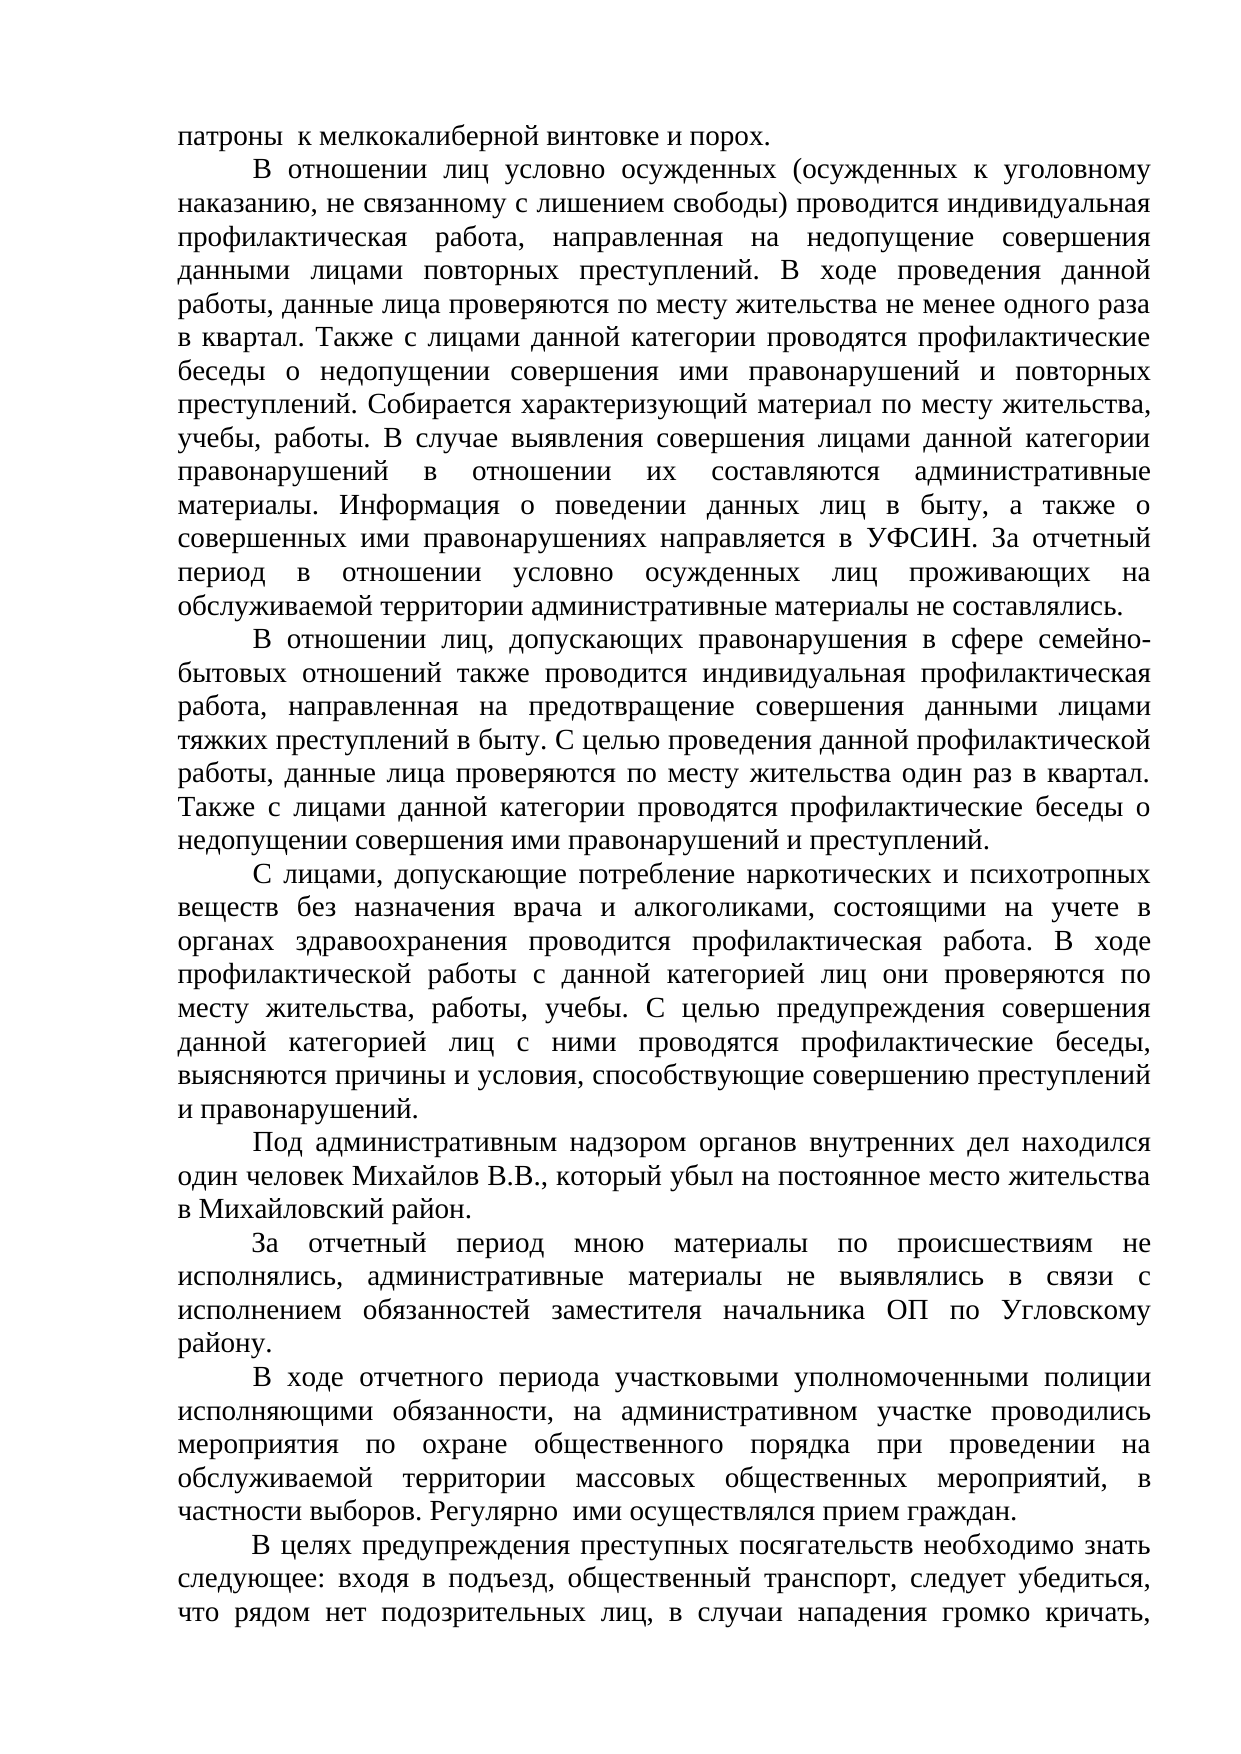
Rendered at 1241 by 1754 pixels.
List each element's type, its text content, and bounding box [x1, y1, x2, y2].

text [177, 1527, 1152, 1627]
text В ходе отчетного периода участковыми уполномоченными полиции исполняющими обязанности, на административном участке проводились мероприятия по охране общественного порядка при проведении на обслуживаемой территории массовых общественных мероприятий, в частности выборов. Регулярно ими осуществлялся прием граждан. [177, 1359, 1152, 1527]
text В отношении лиц условно осужденных (осужденных к уголовному наказанию, не связанному с лишением свободы) проводится индивидуальная профилактическая работа, направленная на недопущение совершения данными лицами повторных преступлений. В ходе проведения данной работы, данные лица проверяются по месту жительства не менее одного раза в квартал. Также с лицами данной категории проводятся профилактические беседы о недопущении совершения ими правонарушений и повторных преступлений. Собирается характеризующий материал по месту жительства, учебы, работы. В случае выявления совершения лицами данной категории правонарушений в отношении их составляются административные материалы. Информация о поведении данных лиц в быту, а также о совершенных ими правонарушениях направляется в УФСИН. За отчетный период в отношении условно осужденных лиц проживающих на обслуживаемой территории административные материалы не составлялись. [177, 152, 1152, 621]
text С лицами, допускающие потребление наркотических и психотропных веществ без назначения врача и алкоголиками, состоящими на учете в органах здравоохранения проводится профилактическая работа. В ходе профилактической работы с данной категорией лиц они проверяются по месту жительства, работы, учебы. С целью предупреждения совершения данной категорией лиц с ними проводятся профилактические беседы, выясняются причины и условия, способствующие совершению преступлений и правонарушений. [177, 856, 1152, 1124]
text В отношении лиц, допускающих правонарушения в сфере семейно-бытовых отношений также проводится индивидуальная профилактическая работа, направленная на предотвращение совершения данными лицами тяжких преступлений в быту. С целью проведения данной профилактической работы, данные лица проверяются по месту жительства один раз в квартал. Также с лицами данной категории проводятся профилактические беседы о недопущении совершения ими правонарушений и преступлений. [177, 621, 1152, 856]
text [177, 118, 1152, 152]
text За отчетный период мною материалы по происшествиям не исполнялись, административные материалы не выявлялись в связи с исполнением обязанностей заместителя начальника ОП по Угловскому району. [177, 1225, 1152, 1359]
text Под административным надзором органов внутренних дел находился один человек Михайлов В.В., который убыл на постоянное место жительства в Михайловский район. [177, 1124, 1152, 1225]
